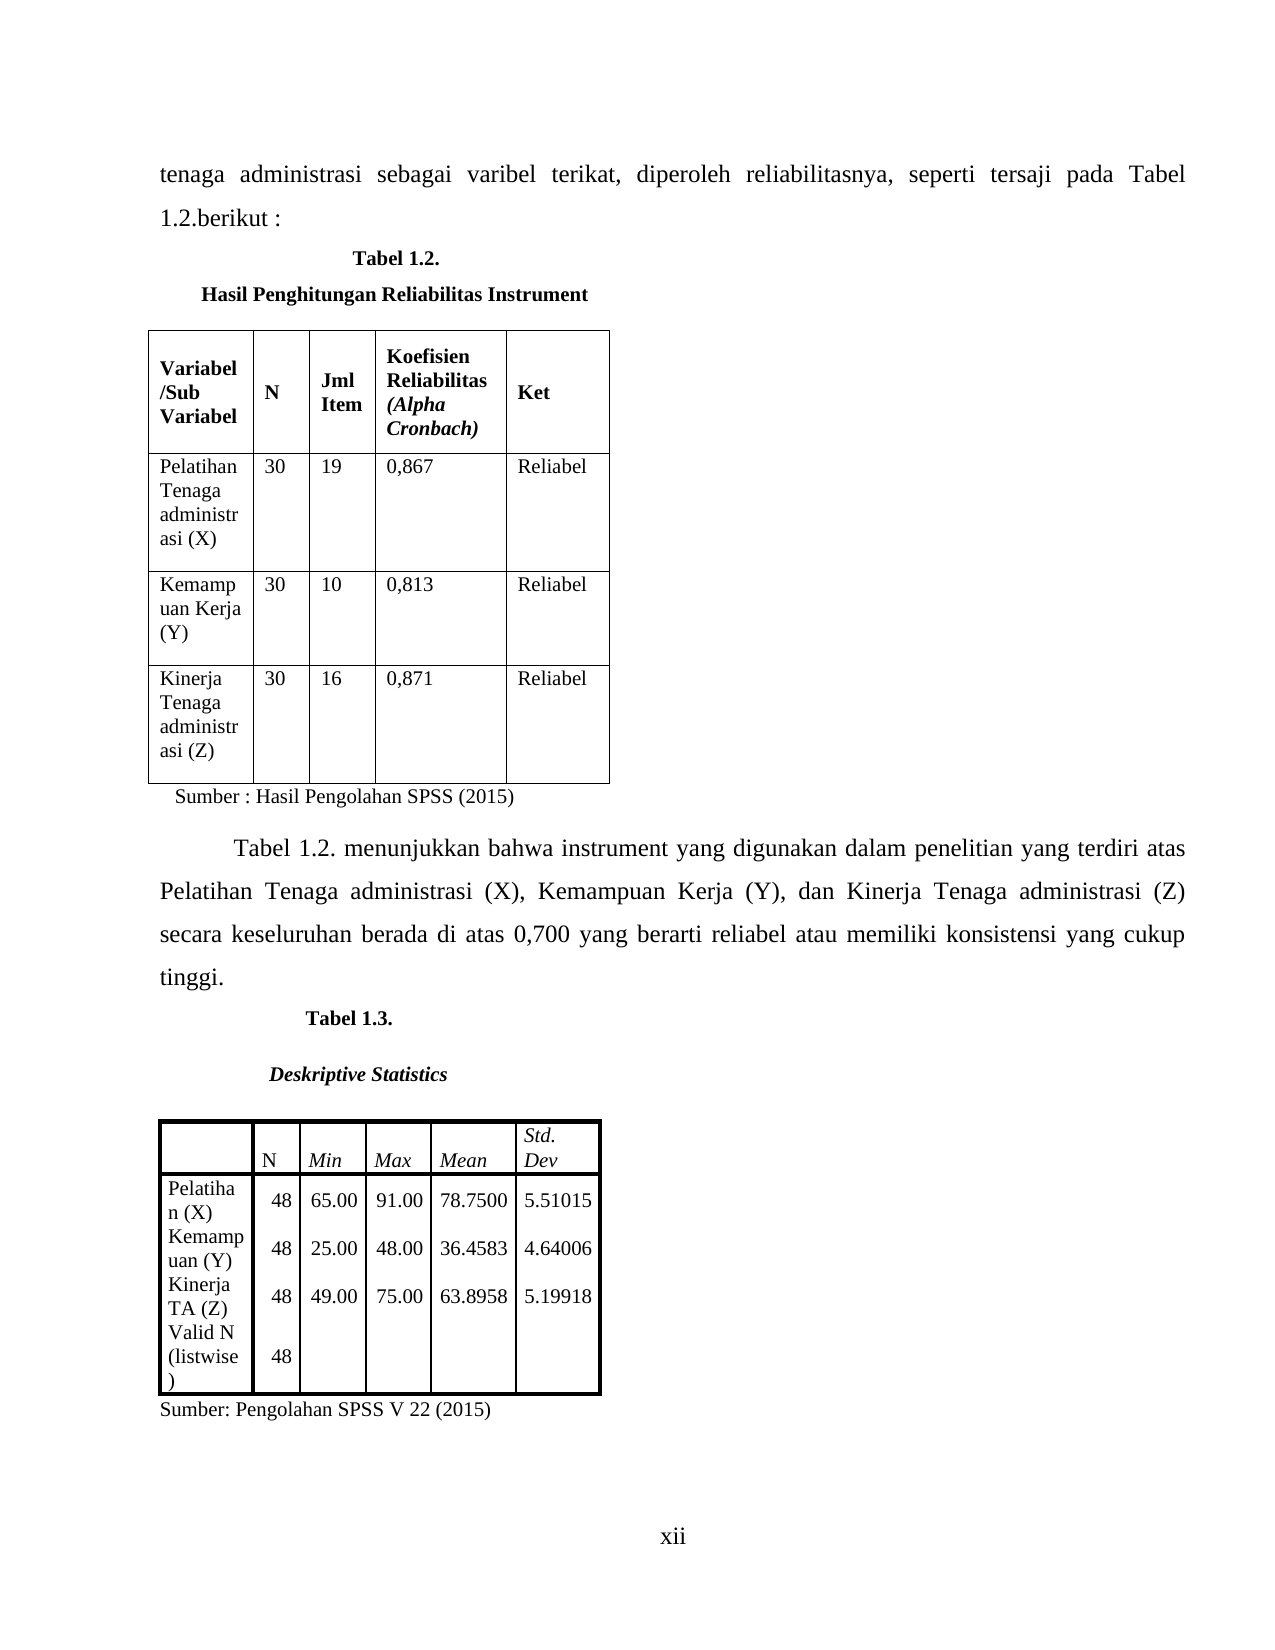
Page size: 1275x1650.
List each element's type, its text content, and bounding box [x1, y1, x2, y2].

table_cell 49.00 [301, 1272, 365, 1320]
table_cell [367, 1320, 430, 1392]
text Tabel 1.2. [159, 246, 1186, 270]
table_cell 10 [310, 572, 375, 665]
table_cell 48 [255, 1224, 299, 1272]
table_cell 48 [255, 1176, 299, 1224]
table_header Ket [507, 331, 609, 453]
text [159, 159, 1186, 231]
table_cell Pelatihan (X) [162, 1176, 251, 1224]
table_cell 75.00 [367, 1272, 430, 1320]
table_cell 30 [254, 572, 309, 665]
table_header Max [367, 1124, 430, 1172]
table_cell 16 [310, 666, 375, 783]
table_cell 63.8958 [432, 1272, 515, 1320]
text Sumber : Hasil Pengolahan SPSS (2015) [159, 784, 1186, 808]
table_cell [301, 1320, 365, 1392]
table_cell 5.51015 [517, 1176, 598, 1224]
table_header Jml Item [310, 331, 375, 453]
table_header Mean [432, 1124, 515, 1172]
table_cell 19 [310, 454, 375, 571]
table_cell 30 [254, 666, 309, 783]
table_cell Kemampuan (Y) [162, 1224, 251, 1272]
table_header [162, 1124, 251, 1172]
table_cell [432, 1320, 515, 1392]
table_cell 30 [254, 454, 309, 571]
table_cell [517, 1320, 598, 1392]
table_cell 48 [255, 1320, 299, 1392]
table_cell 5.19918 [517, 1272, 598, 1320]
text Hasil Penghitungan Reliabilitas Instrument [159, 282, 1186, 306]
table_cell 78.7500 [432, 1176, 515, 1224]
text Deskriptive Statistics [159, 1062, 1186, 1086]
table_cell Kinerja TA (Z) [162, 1272, 251, 1320]
table_cell 0,867 [376, 454, 506, 571]
table_cell Valid N (listwise) [162, 1320, 251, 1392]
table_header N [254, 331, 309, 453]
table_header Std. Dev [517, 1124, 598, 1172]
text Sumber: Pengolahan SPSS V 22 (2015) [159, 1396, 1186, 1421]
table_cell 36.4583 [432, 1224, 515, 1272]
text Tabel 1.2. menunjukkan bahwa instrument yang digunakan dalam penelitian yang terdiri atas Pelatihan Tenaga administrasi (X), Kemampuan Kerja (Y), dan Kinerja Tenaga administrasi (Z) secara keseluruhan berada di atas 0,700 yang berarti reliabel atau memiliki konsistensi yang cukup tinggi. [159, 833, 1186, 991]
table_cell Reliabel [507, 666, 609, 783]
table_header Min [301, 1124, 365, 1172]
text Tabel 1.3. [159, 1006, 1186, 1029]
table_header Variabel/Sub Variabel [149, 331, 253, 453]
table_cell 48 [255, 1272, 299, 1320]
table_cell 0,813 [376, 572, 506, 665]
table_cell Reliabel [507, 454, 609, 571]
table_header N [255, 1124, 299, 1172]
table_cell Kemampuan Kerja (Y) [149, 572, 253, 665]
table_cell 91.00 [367, 1176, 430, 1224]
table_cell 48.00 [367, 1224, 430, 1272]
table_header Koefisien Reliabilitas (Alpha Cronbach) [376, 331, 506, 453]
table_cell 4.64006 [517, 1224, 598, 1272]
table_cell Kinerja Tenaga administrasi (Z) [149, 666, 253, 783]
table_cell 0,871 [376, 666, 506, 783]
table_cell Pelatihan Tenaga administrasi (X) [149, 454, 253, 571]
table_cell 65.00 [301, 1176, 365, 1224]
table_cell Reliabel [507, 572, 609, 665]
table_cell 25.00 [301, 1224, 365, 1272]
